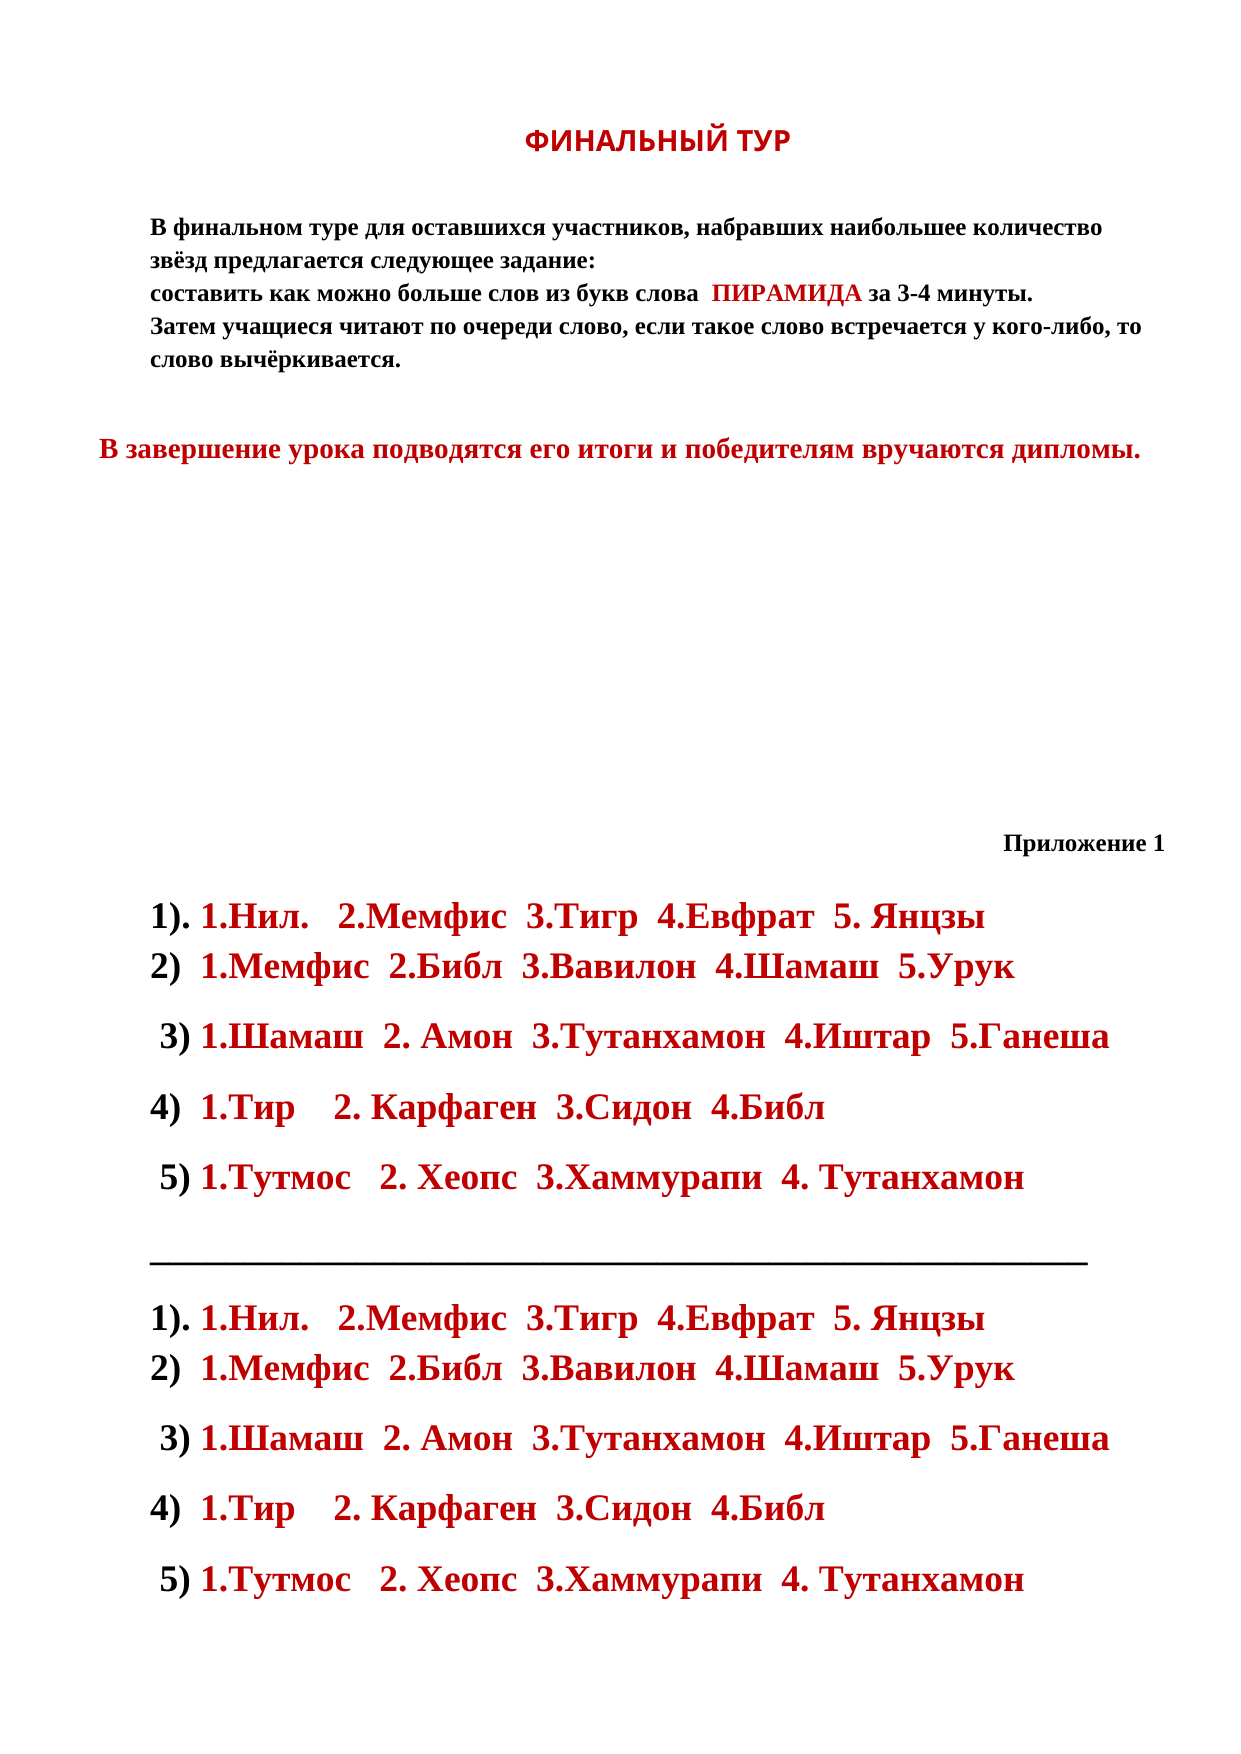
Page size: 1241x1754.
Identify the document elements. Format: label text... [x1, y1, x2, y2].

list составить как можно больше слов из букв слова ПИРАМИДА за 3-4 минуты. [150, 278, 1165, 307]
list 2) 1.Мемфис 2.Библ 3.Вавилон 4.Шамаш 5.Урук [150, 943, 1165, 986]
text 5) 1.Тутмос 2. Хеопс 3.Хаммурапи 4. Тутанхамон [75, 1556, 1165, 1599]
list 4) 1.Тир 2. Карфаген 3.Сидон 4.Библ [150, 1084, 1165, 1127]
text 5) 1.Тутмос 2. Хеопс 3.Хаммурапи 4. Тутанхамон [75, 1154, 1165, 1198]
text 3) 1.Шамаш 2. Амон 3.Тутанхамон 4.Иштар 5.Ганеша [75, 1014, 1165, 1057]
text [75, 1415, 1165, 1458]
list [150, 1345, 1165, 1388]
text В завершение урока подводятся его итоги и победителям вручаются дипломы. [75, 431, 1165, 464]
list В финальном туре для оставшихся участников, набравших наибольшее количество звёзд предлагается следующее задание: [150, 212, 1165, 274]
list Затем учащиеся читают по очереди слово, если такое слово встречается у кого-либо, то слово вычёркивается. [150, 311, 1165, 373]
list ФИНАЛЬНЫЙ ТУР [150, 121, 1165, 160]
list 1). 1.Нил. 2.Мемфис 3.Тигр 4.Евфрат 5. Янцзы [150, 894, 1165, 937]
text __________________________________________________ [150, 1225, 1165, 1268]
list 1). 1.Нил. 2.Мемфис 3.Тигр 4.Евфрат 5. Янцзы [150, 1295, 1165, 1338]
list 4) 1.Тир 2. Карфаген 3.Сидон 4.Библ [150, 1486, 1165, 1529]
list Приложение 1 [150, 828, 1165, 856]
